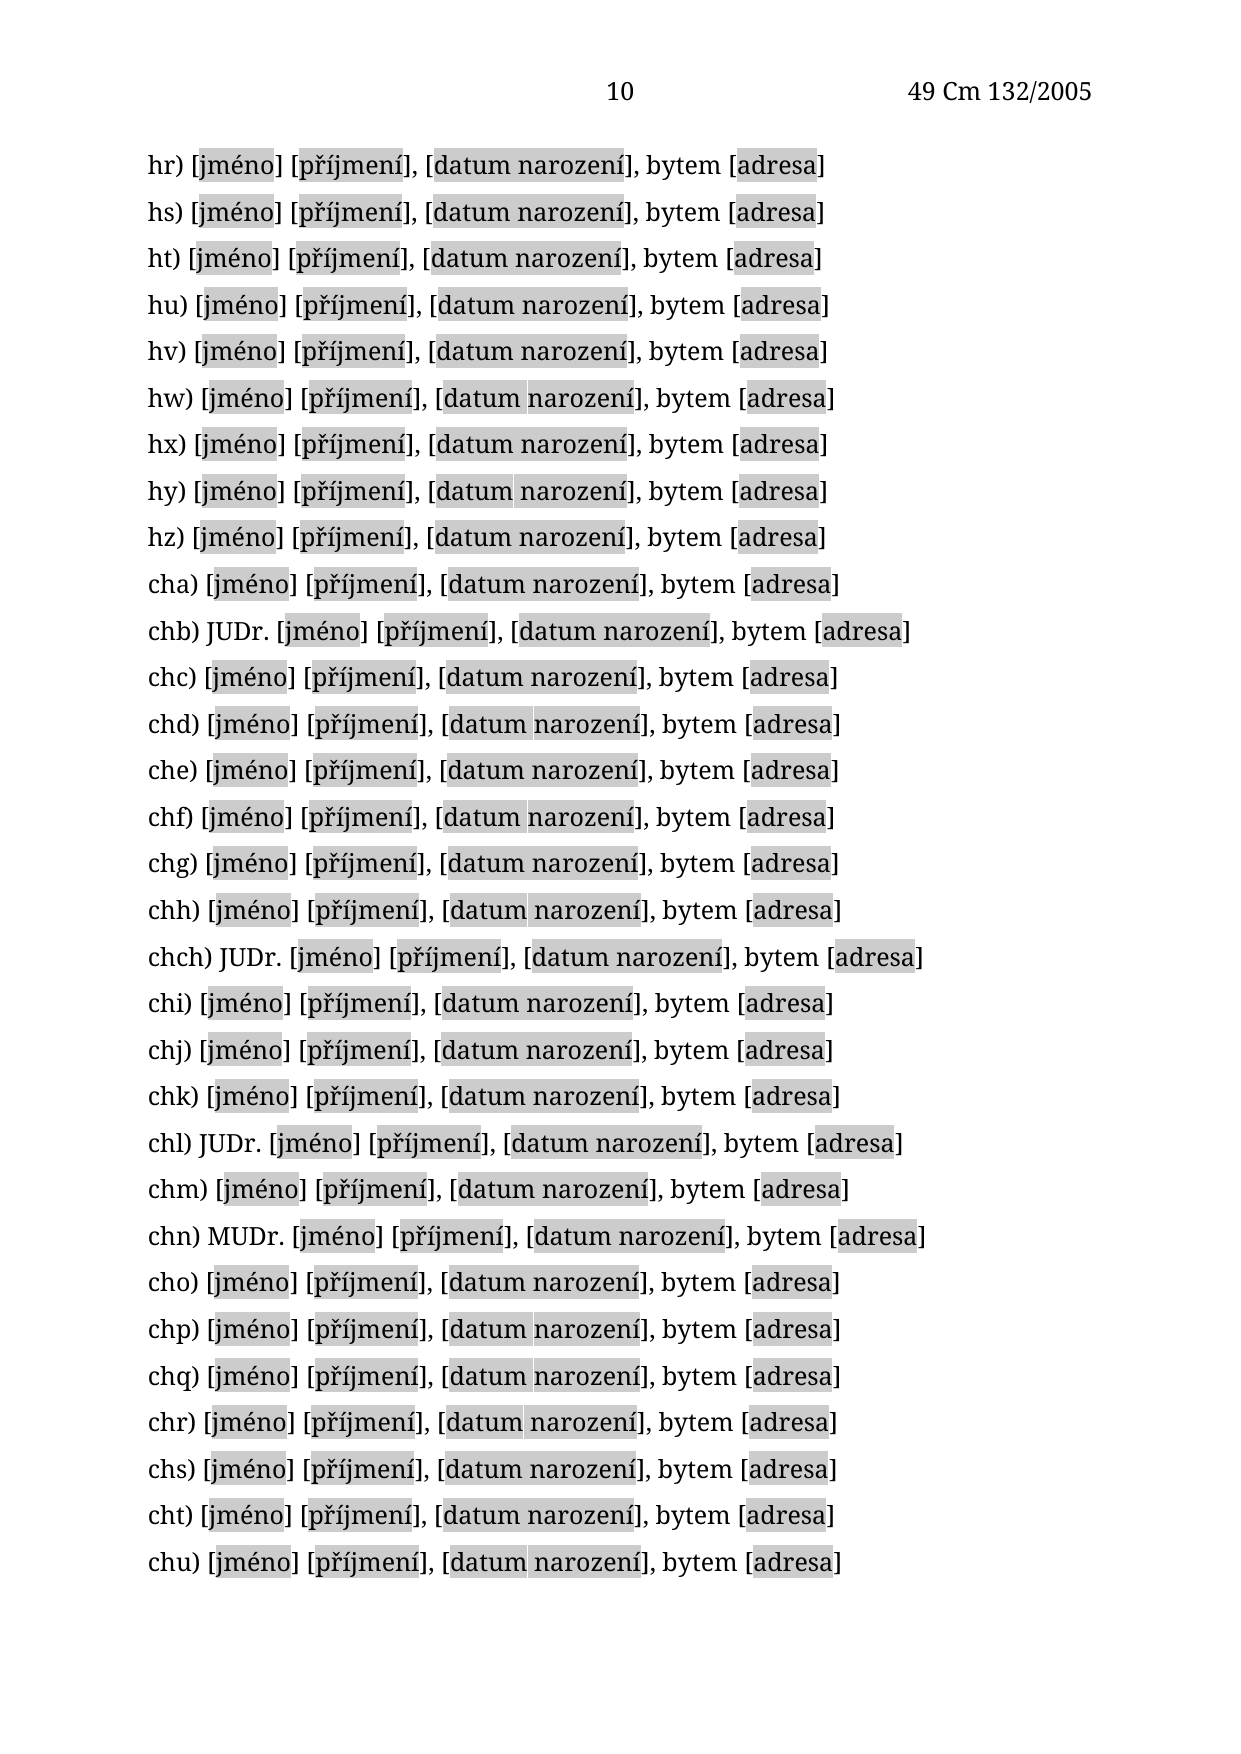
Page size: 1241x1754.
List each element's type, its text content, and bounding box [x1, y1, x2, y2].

text chq) [jméno] [příjmení], [datum narození], bytem [adresa] [832, 1358, 1093, 1392]
text chch) JUDr. [jméno] [příjmení], [datum narození], bytem [adresa] [148, 939, 298, 973]
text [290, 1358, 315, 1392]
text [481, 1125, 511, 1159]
text chc) [jméno] [příjmení], [datum narození], bytem [adresa] [637, 660, 750, 694]
text chm) [jméno] [příjmení], [datum narození], bytem [adresa] [841, 1172, 1093, 1206]
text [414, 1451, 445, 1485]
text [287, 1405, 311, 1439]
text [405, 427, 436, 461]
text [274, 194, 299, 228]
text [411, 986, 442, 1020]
text che) [jméno] [příjmení], [datum narození], bytem [adresa] [831, 753, 1093, 787]
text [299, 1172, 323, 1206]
text hx) [jméno] [příjmení], [datum narození], bytem [adresa] [627, 427, 740, 461]
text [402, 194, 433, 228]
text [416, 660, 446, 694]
text chu) [jméno] [příjmení], [datum narození], bytem [adresa] [148, 1544, 1093, 1578]
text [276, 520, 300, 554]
text hx) [jméno] [příjmení], [datum narození], bytem [adresa] [819, 427, 1093, 461]
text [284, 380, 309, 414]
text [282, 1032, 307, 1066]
text chch) JUDr. [jméno] [příjmení], [datum narození], bytem [adresa] [722, 939, 835, 973]
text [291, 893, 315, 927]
text chi) [jméno] [příjmení], [datum narození], bytem [adresa] [825, 986, 1093, 1020]
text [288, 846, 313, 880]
text chg) [jméno] [příjmení], [datum narození], bytem [adresa] [638, 846, 751, 880]
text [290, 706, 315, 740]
text chj) [jméno] [příjmení], [datum narození], bytem [adresa] [825, 1032, 1093, 1066]
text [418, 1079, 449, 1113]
text chf) [jméno] [příjmení], [datum narození], bytem [adresa] [148, 799, 1093, 833]
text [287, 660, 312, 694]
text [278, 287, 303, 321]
text chs) [jméno] [příjmení], [datum narození], bytem [adresa] [828, 1451, 1093, 1485]
text chm) [jméno] [příjmení], [datum narození], bytem [adresa] [648, 1172, 761, 1206]
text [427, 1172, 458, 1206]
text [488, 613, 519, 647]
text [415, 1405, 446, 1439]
text chr) [jméno] [příjmení], [datum narození], bytem [adresa] [829, 1405, 1093, 1439]
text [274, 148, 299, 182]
text chg) [jméno] [příjmení], [datum narození], bytem [adresa] [831, 846, 1093, 880]
text chr) [jméno] [příjmení], [datum narození], bytem [adresa] [637, 1405, 749, 1439]
text cho) [jméno] [příjmení], [datum narození], bytem [adresa] [639, 1265, 752, 1299]
text chb) JUDr. [jméno] [příjmení], [datum narození], bytem [adresa] [148, 613, 285, 647]
text chch) JUDr. [jméno] [příjmení], [datum narození], bytem [adresa] [915, 939, 1093, 973]
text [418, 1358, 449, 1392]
text hv) [jméno] [příjmení], [datum narození], bytem [adresa] [627, 334, 740, 368]
text chp) [jméno] [příjmení], [datum narození], bytem [adresa] [640, 1312, 753, 1346]
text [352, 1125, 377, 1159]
text hr) [jméno] [příjmení], [datum narození], bytem [adresa] [624, 148, 737, 182]
text hr) [jméno] [příjmení], [datum narození], bytem [adresa] [817, 148, 1093, 182]
text cht) [jméno] [příjmení], [datum narození], bytem [adresa] [826, 1498, 1093, 1532]
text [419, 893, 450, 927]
text chh) [jméno] [příjmení], [datum narození], bytem [adresa] [641, 893, 753, 927]
text chl) JUDr. [jméno] [příjmení], [datum narození], bytem [adresa] [702, 1125, 815, 1159]
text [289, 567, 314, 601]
text hs) [jméno] [příjmení], [datum narození], bytem [adresa] [624, 194, 736, 228]
text chk) [jméno] [příjmení], [datum narození], bytem [adresa] [832, 1079, 1093, 1113]
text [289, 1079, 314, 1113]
text cht) [jméno] [příjmení], [datum narození], bytem [adresa] [634, 1498, 746, 1532]
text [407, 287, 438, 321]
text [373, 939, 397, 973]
text hs) [jméno] [příjmení], [datum narození], bytem [adresa] [816, 194, 1093, 228]
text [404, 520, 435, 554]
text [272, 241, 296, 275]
text hy) [jméno] [příjmení], [datum narození], bytem [adresa] [148, 473, 1093, 508]
text hu) [jméno] [příjmení], [datum narození], bytem [adresa] [821, 287, 1093, 321]
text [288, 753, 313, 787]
text chd) [jméno] [příjmení], [datum narození], bytem [adresa] [832, 706, 1093, 740]
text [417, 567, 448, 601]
text chk) [jméno] [příjmení], [datum narození], bytem [adresa] [639, 1079, 752, 1113]
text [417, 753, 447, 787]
text chj) [jméno] [příjmení], [datum narození], bytem [adresa] [632, 1032, 745, 1066]
text chs) [jméno] [příjmení], [datum narození], bytem [adresa] [636, 1451, 749, 1485]
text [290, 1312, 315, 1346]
text chb) JUDr. [jméno] [příjmení], [datum narození], bytem [adresa] [902, 613, 1093, 647]
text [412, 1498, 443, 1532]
text chh) [jméno] [příjmení], [datum narození], bytem [adresa] [833, 893, 1093, 927]
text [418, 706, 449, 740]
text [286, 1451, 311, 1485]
text hw) [jméno] [příjmení], [datum narození], bytem [adresa] [826, 380, 1093, 414]
text cha) [jméno] [příjmení], [datum narození], bytem [adresa] [639, 567, 751, 601]
text chi) [jméno] [příjmení], [datum narození], bytem [adresa] [633, 986, 745, 1020]
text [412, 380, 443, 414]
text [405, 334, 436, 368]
text chc) [jméno] [příjmení], [datum narození], bytem [adresa] [829, 660, 1093, 694]
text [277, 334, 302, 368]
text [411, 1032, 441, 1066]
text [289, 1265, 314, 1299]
text chp) [jméno] [příjmení], [datum narození], bytem [adresa] [832, 1312, 1093, 1346]
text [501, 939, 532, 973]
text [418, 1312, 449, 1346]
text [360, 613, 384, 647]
text chb) JUDr. [jméno] [příjmení], [datum narození], bytem [adresa] [710, 613, 822, 647]
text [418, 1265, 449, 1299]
text chl) JUDr. [jméno] [příjmení], [datum narození], bytem [adresa] [148, 1125, 277, 1159]
text chl) JUDr. [jméno] [příjmení], [datum narození], bytem [adresa] [894, 1125, 1093, 1159]
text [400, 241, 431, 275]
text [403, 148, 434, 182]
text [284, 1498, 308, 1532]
text hv) [jméno] [příjmení], [datum narození], bytem [adresa] [819, 334, 1093, 368]
text hz) [jméno] [příjmení], [datum narození], bytem [adresa] [625, 520, 738, 554]
text chd) [jméno] [příjmení], [datum narození], bytem [adresa] [640, 706, 753, 740]
text cha) [jméno] [příjmení], [datum narození], bytem [adresa] [831, 567, 1093, 601]
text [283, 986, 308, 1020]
text hz) [jméno] [příjmení], [datum narození], bytem [adresa] [818, 520, 1093, 554]
text hw) [jméno] [příjmení], [datum narození], bytem [adresa] [634, 380, 747, 414]
text chq) [jméno] [příjmení], [datum narození], bytem [adresa] [640, 1358, 753, 1392]
text hu) [jméno] [příjmení], [datum narození], bytem [adresa] [628, 287, 741, 321]
text chn) MUDr. [jméno] [příjmení], [datum narození], bytem [adresa] [148, 1218, 1093, 1253]
text cho) [jméno] [příjmení], [datum narození], bytem [adresa] [832, 1265, 1093, 1299]
text che) [jméno] [příjmení], [datum narození], bytem [adresa] [638, 753, 751, 787]
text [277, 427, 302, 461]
text ht) [jméno] [příjmení], [datum narození], bytem [adresa] [814, 241, 1093, 275]
text ht) [jméno] [příjmení], [datum narození], bytem [adresa] [621, 241, 734, 275]
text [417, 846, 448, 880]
